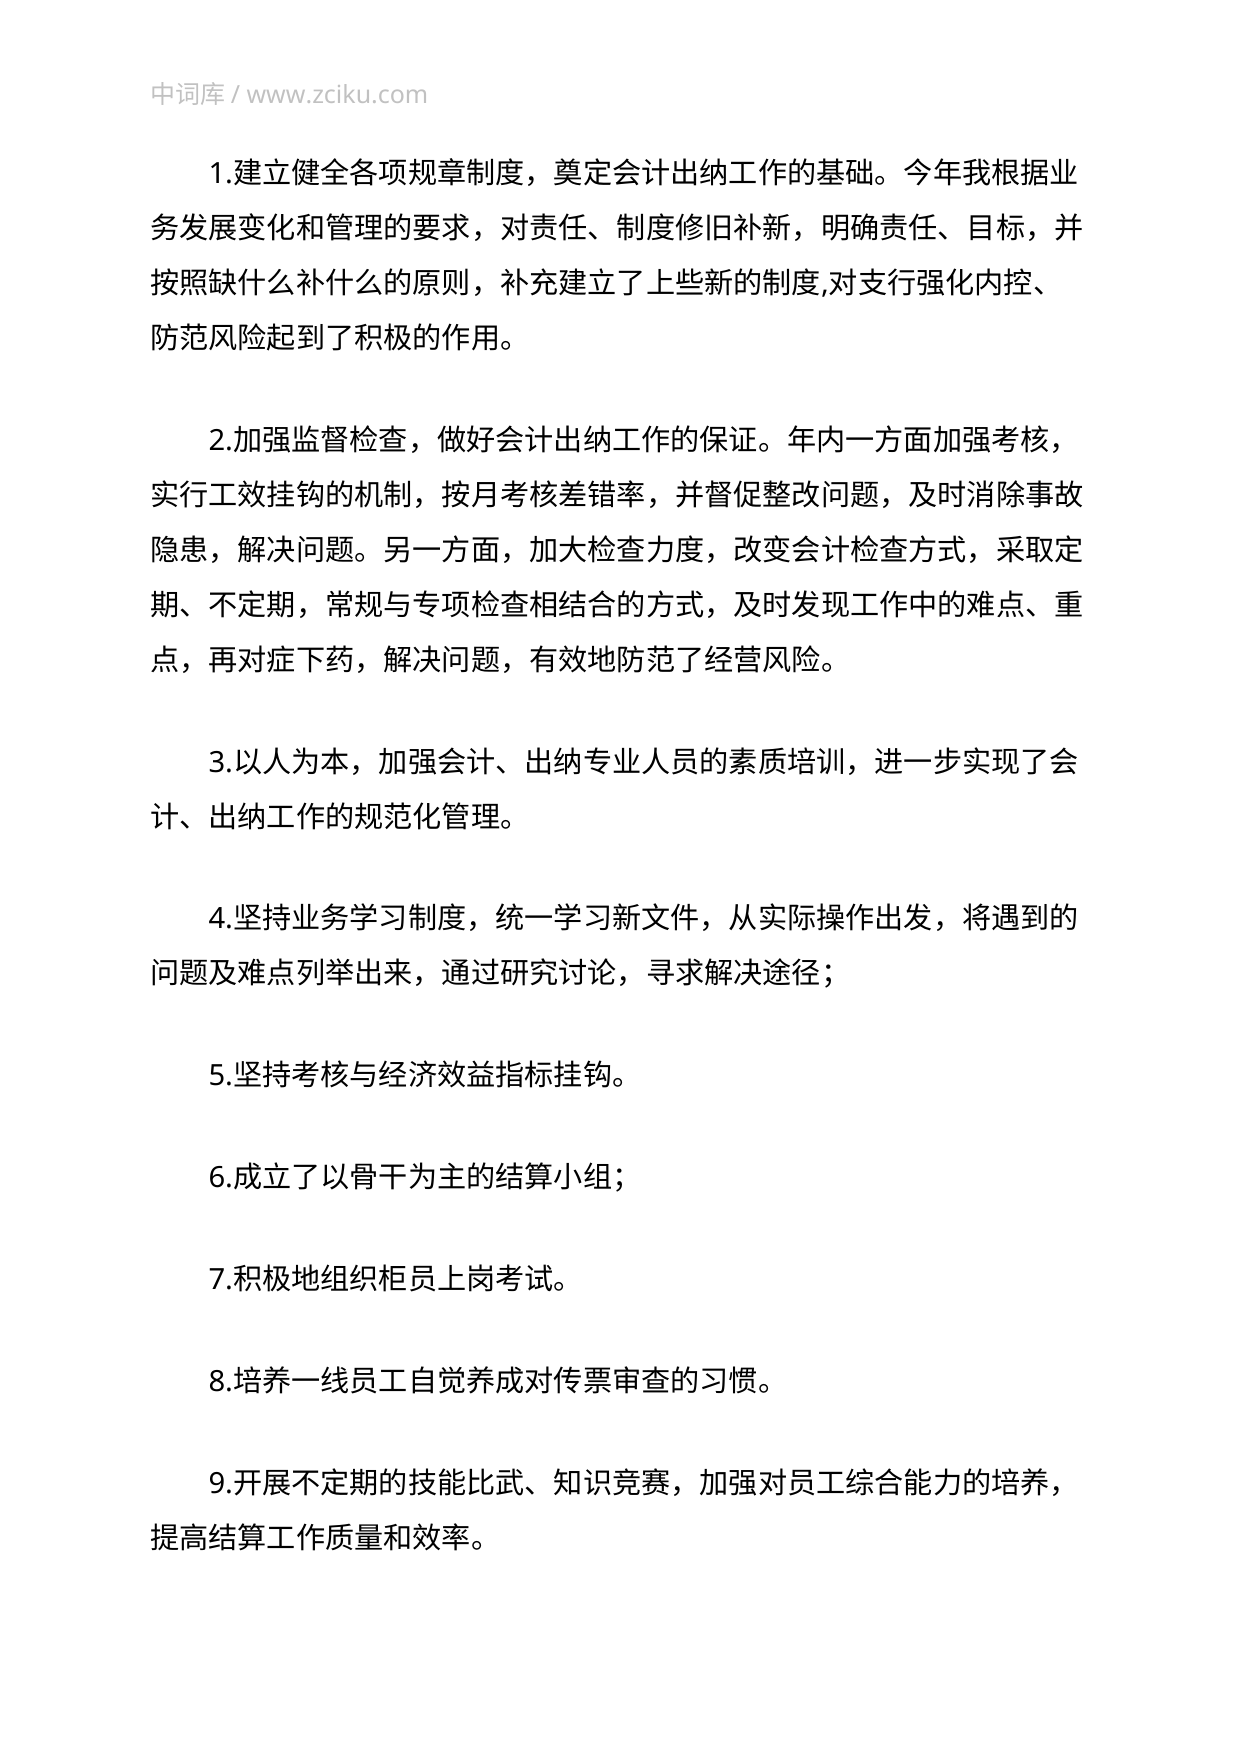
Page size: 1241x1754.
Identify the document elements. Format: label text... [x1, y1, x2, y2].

text 9.开展不定期的技能比武、知识竞赛，加强对员工综合能力的培养，提高结算工作质量和效率。 [150, 1459, 1090, 1557]
text 6.成立了以骨干为主的结算小组； [150, 1154, 1090, 1196]
text 2.加强监督检查，做好会计出纳工作的保证。年内一方面加强考核，实行工效挂钩的机制，按月考核差错率，并督促整改问题，及时消除事故隐患，解决问题。另一方面，加大检查力度，改变会计检查方式，采取定期、不定期，常规与专项检查相结合的方式，及时发现工作中的难点、重点，再对症下药，解决问题，有效地防范了经营风险。 [150, 417, 1090, 679]
text 4.坚持业务学习制度，统一学习新文件，从实际操作出发，将遇到的问题及难点列举出来，通过研究讨论，寻求解决途径； [150, 895, 1090, 992]
text 3.以人为本，加强会计、出纳专业人员的素质培训，进一步实现了会计、出纳工作的规范化管理。 [150, 738, 1090, 835]
text 7.积极地组织柜员上岗考试。 [150, 1256, 1090, 1298]
text 5.坚持考核与经济效益指标挂钩。 [150, 1052, 1090, 1094]
text 1.建立健全各项规章制度，奠定会计出纳工作的基础。今年我根据业务发展变化和管理的要求，对责任、制度修旧补新，明确责任、目标，并按照缺什么补什么的原则，补充建立了上些新的制度,对支行强化内控、防范风险起到了积极的作用。 [150, 150, 1090, 357]
text 8.培养一线员工自觉养成对传票审查的习惯。 [150, 1358, 1090, 1400]
